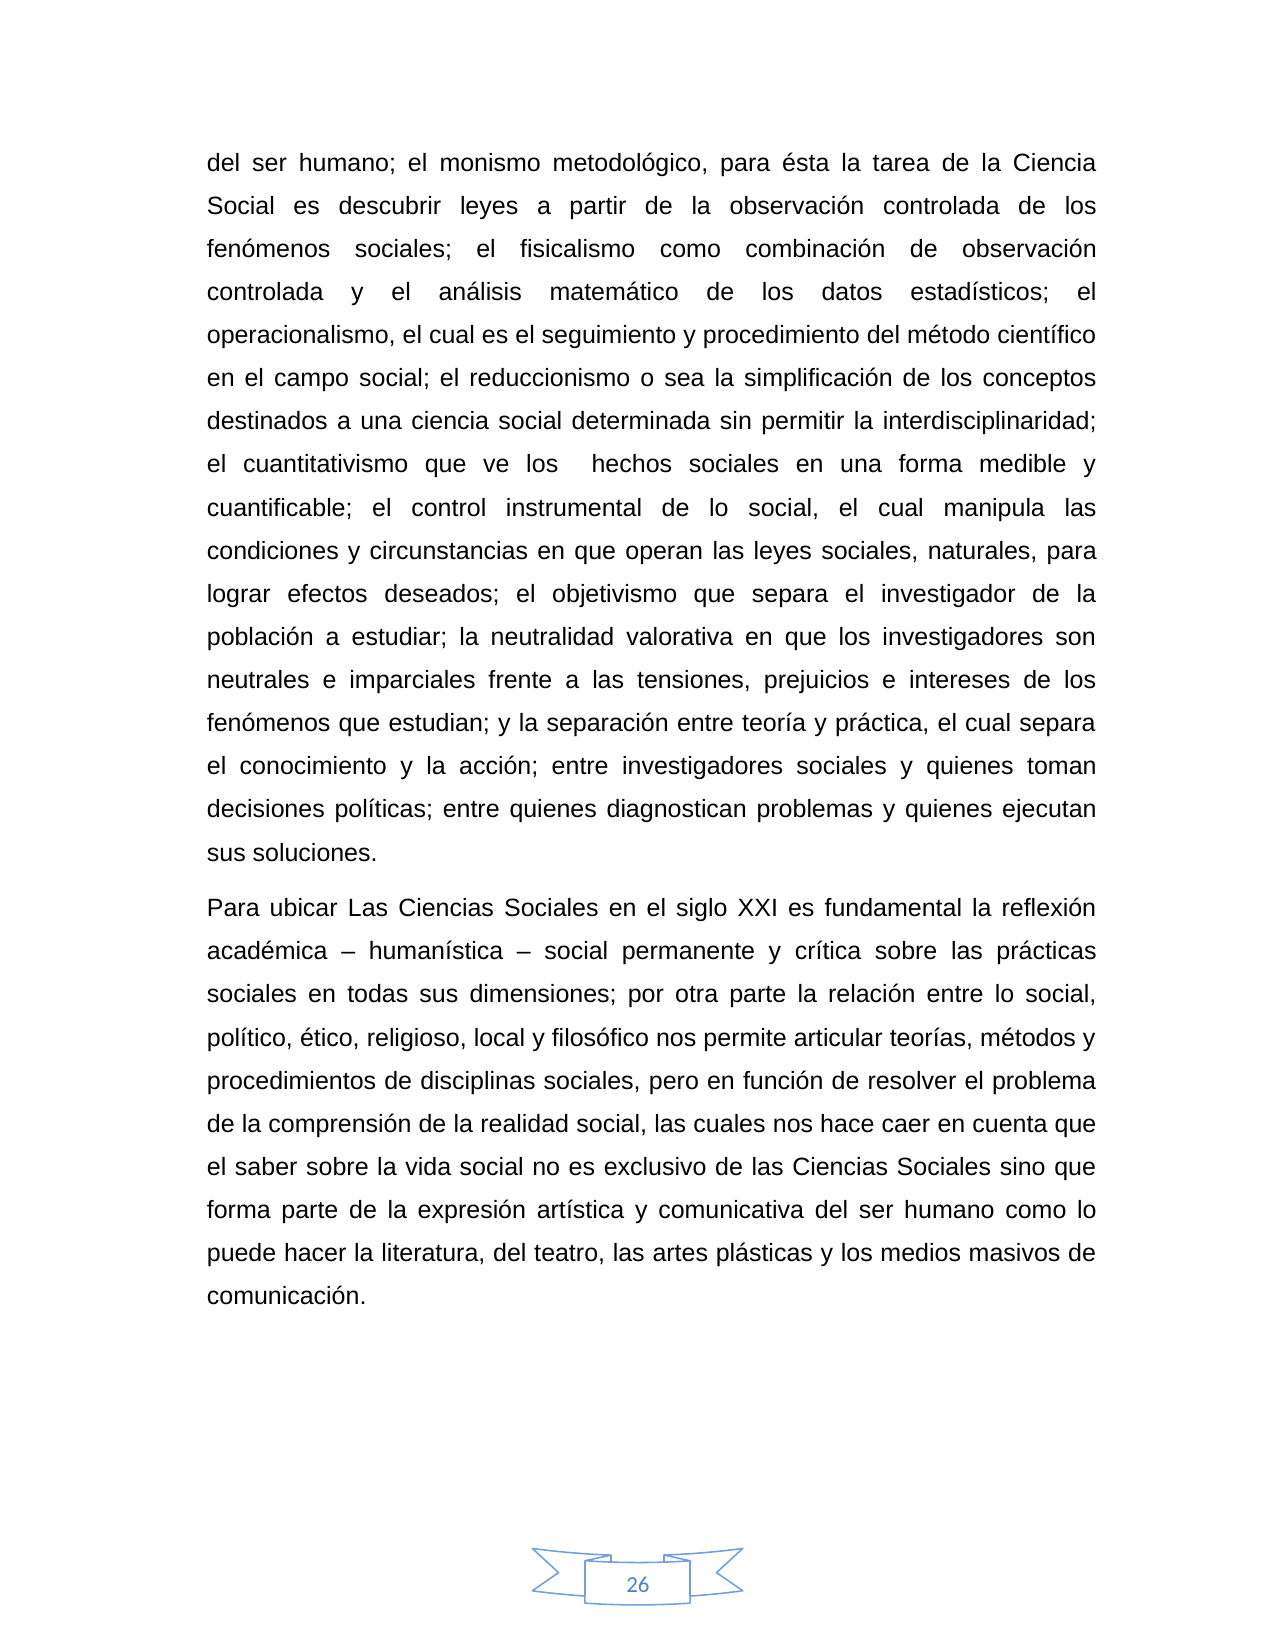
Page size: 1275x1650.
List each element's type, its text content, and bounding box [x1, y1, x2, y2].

text Para ubicar Las Ciencias Sociales en el siglo XXI es fundamental la reflexión académica – humanística – social permanente y crítica sobre las prácticas sociales en todas sus dimensiones; por otra parte la relación entre lo social, político, ético, religioso, local y filosófico nos permite articular teorías, métodos y procedimientos de disciplinas sociales, pero en función de resolver el problema de la comprensión de la realidad social, las cuales nos hace caer en cuenta que el saber sobre la vida social no es exclusivo de las Ciencias Sociales sino que forma parte de la expresión artística y comunicativa del ser humano como lo puede hacer la literatura, del teatro, las artes plásticas y los medios masivos de comunicación. [207, 893, 1098, 1310]
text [207, 148, 1098, 866]
